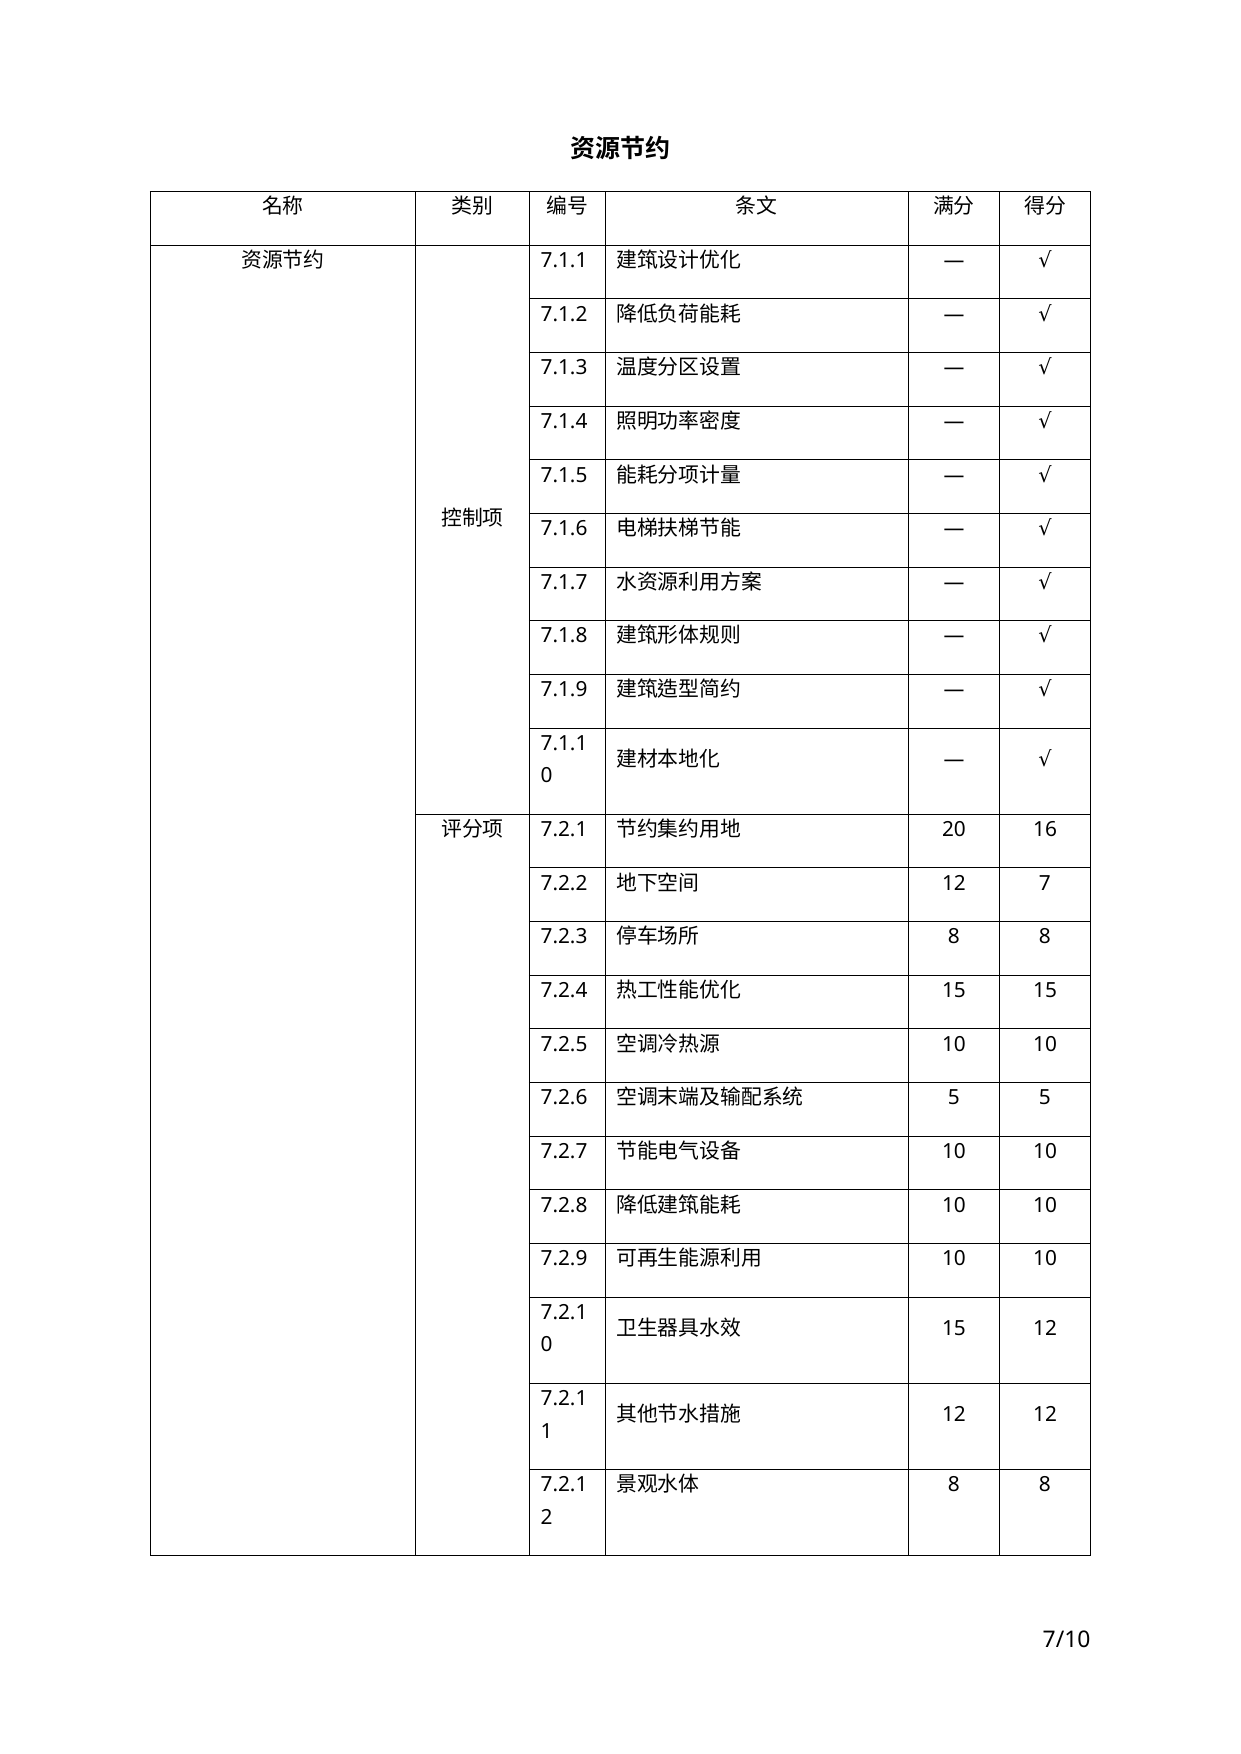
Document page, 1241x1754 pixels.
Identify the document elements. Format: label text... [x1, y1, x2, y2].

table_cell — [909, 299, 999, 352]
table_cell — [909, 568, 999, 620]
table_cell 12 [909, 1384, 999, 1469]
table_header 得分 [1000, 192, 1090, 244]
table_cell 可再生能源利用 [606, 1244, 908, 1296]
table_cell 15 [909, 1298, 999, 1383]
table_cell √ [1000, 729, 1090, 814]
table_cell 7.1.7 [530, 568, 605, 620]
table_cell 7.2.6 [530, 1083, 605, 1136]
table_cell — [909, 729, 999, 814]
table_cell 节能电气设备 [606, 1137, 908, 1189]
table_cell 10 [909, 1029, 999, 1082]
table_cell 温度分区设置 [606, 353, 908, 406]
table_cell 空调末端及输配系统 [606, 1083, 908, 1136]
table_cell 7.1.10 [530, 729, 605, 814]
table_cell 其他节水措施 [606, 1384, 908, 1469]
table_cell — [909, 621, 999, 674]
table_cell 8 [1000, 1470, 1090, 1555]
table_cell 节约集约用地 [606, 815, 908, 867]
table_cell √ [1000, 621, 1090, 674]
table_cell 7.2.8 [530, 1190, 605, 1243]
table_header 条文 [606, 192, 908, 244]
table_cell — [909, 407, 999, 459]
table_cell 水资源利用方案 [606, 568, 908, 620]
table_cell 控制项 [416, 246, 529, 814]
table_cell √ [1000, 568, 1090, 620]
table_cell 7.2.4 [530, 976, 605, 1028]
table_cell 7.1.1 [530, 246, 605, 298]
table_header 类别 [416, 192, 529, 244]
table_cell 7.1.4 [530, 407, 605, 459]
table_cell 建筑造型简约 [606, 675, 908, 727]
table_cell 地下空间 [606, 868, 908, 921]
table_cell 7.1.9 [530, 675, 605, 727]
table_cell 评分项 [416, 815, 529, 1555]
table_cell 7.2.1 [530, 815, 605, 867]
table_cell 停车场所 [606, 922, 908, 974]
table_cell √ [1000, 460, 1090, 513]
table_cell 卫生器具水效 [606, 1298, 908, 1383]
table_cell 7.1.6 [530, 514, 605, 566]
table_cell 10 [1000, 1029, 1090, 1082]
table_cell 8 [1000, 922, 1090, 974]
table_cell 资源节约 [151, 246, 415, 1555]
table_cell 7.2.3 [530, 922, 605, 974]
table_cell 10 [909, 1137, 999, 1189]
table_cell 建筑形体规则 [606, 621, 908, 674]
table_cell 7.2.12 [530, 1470, 605, 1555]
table_cell 建材本地化 [606, 729, 908, 814]
table_header 编号 [530, 192, 605, 244]
text 资源节约 [150, 131, 1090, 165]
table_cell 7.1.5 [530, 460, 605, 513]
table_cell 20 [909, 815, 999, 867]
table_cell 能耗分项计量 [606, 460, 908, 513]
table_cell — [909, 353, 999, 406]
table_cell 7 [1000, 868, 1090, 921]
table_cell 7.2.9 [530, 1244, 605, 1296]
table_cell 降低建筑能耗 [606, 1190, 908, 1243]
table_cell 10 [1000, 1244, 1090, 1296]
table_cell 降低负荷能耗 [606, 299, 908, 352]
table_cell 热工性能优化 [606, 976, 908, 1028]
table_cell — [909, 246, 999, 298]
table_cell 7.2.11 [530, 1384, 605, 1469]
table_cell √ [1000, 299, 1090, 352]
table_header 满分 [909, 192, 999, 244]
table_cell 景观水体 [606, 1470, 908, 1555]
table_cell 5 [1000, 1083, 1090, 1136]
table_cell 12 [1000, 1298, 1090, 1383]
table_cell 7.1.2 [530, 299, 605, 352]
table_cell — [909, 460, 999, 513]
table_cell 15 [909, 976, 999, 1028]
table_cell 7.1.8 [530, 621, 605, 674]
table_cell 10 [1000, 1137, 1090, 1189]
table_cell 7.2.7 [530, 1137, 605, 1189]
table_cell 12 [909, 868, 999, 921]
table_cell — [909, 675, 999, 727]
table_cell 照明功率密度 [606, 407, 908, 459]
table_cell √ [1000, 246, 1090, 298]
table_cell 8 [909, 1470, 999, 1555]
table_cell 16 [1000, 815, 1090, 867]
table_cell 7.2.2 [530, 868, 605, 921]
table_cell 10 [909, 1244, 999, 1296]
table_cell — [909, 514, 999, 566]
table_cell 15 [1000, 976, 1090, 1028]
table_cell 空调冷热源 [606, 1029, 908, 1082]
table_cell 7.1.3 [530, 353, 605, 406]
table_cell 10 [909, 1190, 999, 1243]
table_header 名称 [151, 192, 415, 244]
table_cell 建筑设计优化 [606, 246, 908, 298]
table_cell 7.2.5 [530, 1029, 605, 1082]
table_cell 5 [909, 1083, 999, 1136]
table_cell 电梯扶梯节能 [606, 514, 908, 566]
table_cell 12 [1000, 1384, 1090, 1469]
table_cell √ [1000, 353, 1090, 406]
table_cell 10 [1000, 1190, 1090, 1243]
table_cell √ [1000, 675, 1090, 727]
table_cell √ [1000, 514, 1090, 566]
table_cell √ [1000, 407, 1090, 459]
table_cell 8 [909, 922, 999, 974]
table_cell 7.2.10 [530, 1298, 605, 1383]
